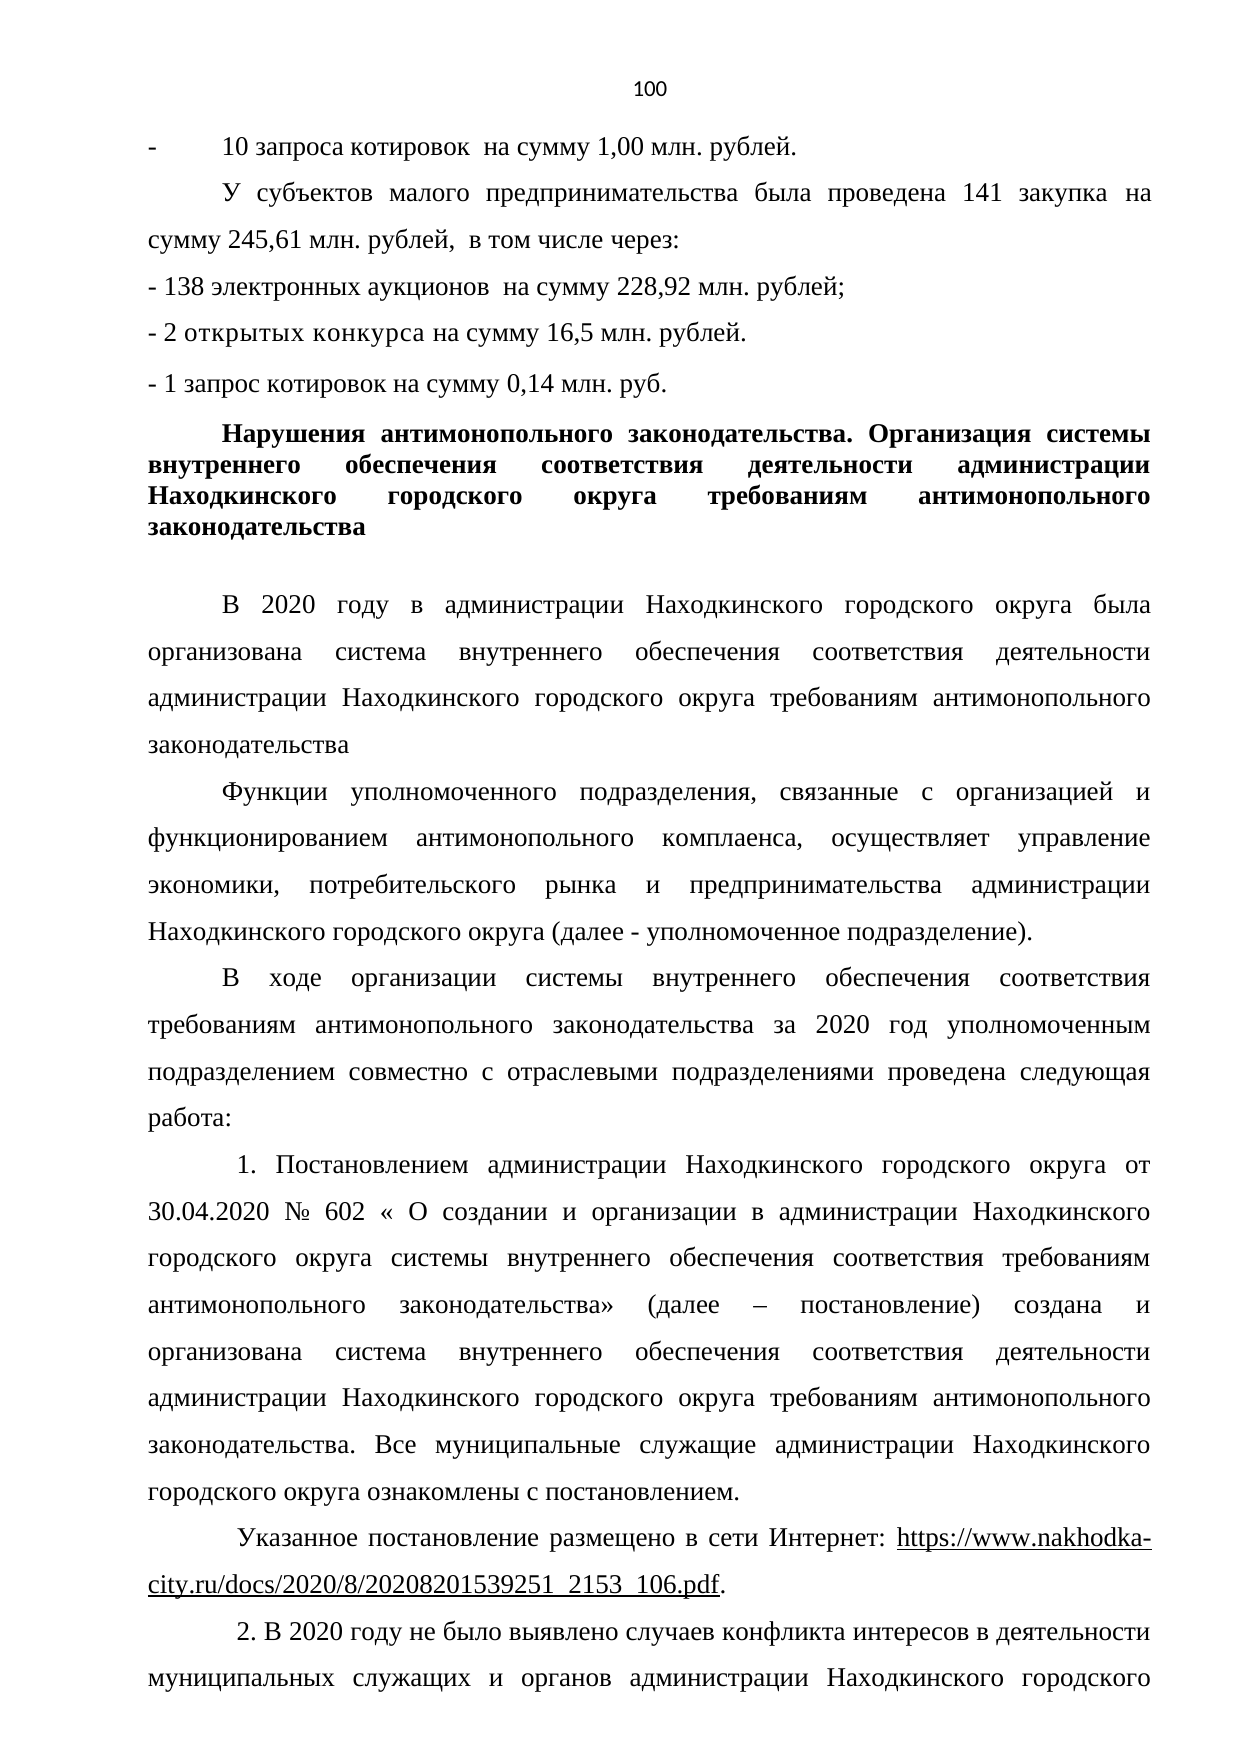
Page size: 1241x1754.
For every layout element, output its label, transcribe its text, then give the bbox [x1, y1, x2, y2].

text У субъектов малого предпринимательства была проведена 141 закупка на сумму 245,61 млн. рублей, в том числе через: [148, 177, 1152, 254]
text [148, 1615, 1152, 1693]
text - 1 запрос котировок на сумму 0,14 млн. руб. [148, 367, 1152, 398]
text В ходе организации системы внутреннего обеспечения соответствия требованиям антимонопольного законодательства за 2020 год уполномоченным подразделением совместно с отраслевыми подразделениями проведена следующая работа: [148, 962, 1152, 1133]
text Указанное постановление размещено в сети Интернет: https://www.nakhodka-city.ru/docs/2020/8/20208201539251_2153_106.pdf. [148, 1522, 1152, 1599]
text - 2 открытых конкурса на сумму 16,5 млн. рублей. [148, 317, 1152, 348]
text - 138 электронных аукционов на сумму 228,92 млн. рублей; [148, 270, 1152, 301]
text Функции уполномоченного подразделения, связанные с организацией и функционированием антимонопольного комплаенса, осуществляет управление экономики, потребительского рынка и предпринимательства администрации Находкинского городского округа (далее - уполномоченное подразделение). [148, 775, 1152, 946]
text 1. Постановлением администрации Находкинского городского округа от 30.04.2020 № 602 « О создании и организации в администрации Находкинского городского округа системы внутреннего обеспечения соответствия требованиям антимонопольного законодательства» (далее – постановление) создана и организована система внутреннего обеспечения соответствия деятельности администрации Находкинского городского округа требованиям антимонопольного законодательства. Все муниципальные служащие администрации Находкинского городского округа ознакомлены с постановлением. [148, 1148, 1152, 1506]
text - 10 запроса котировок на сумму 1,00 млн. рублей. [148, 130, 1152, 161]
text Нарушения антимонопольного законодательства. Организация системы внутреннего обеспечения соответствия деятельности администрации Находкинского городского округа требованиям антимонопольного законодательства [148, 417, 1152, 542]
text В 2020 году в администрации Находкинского городского округа была организована система внутреннего обеспечения соответствия деятельности администрации Находкинского городского округа требованиям антимонопольного законодательства [148, 588, 1152, 759]
